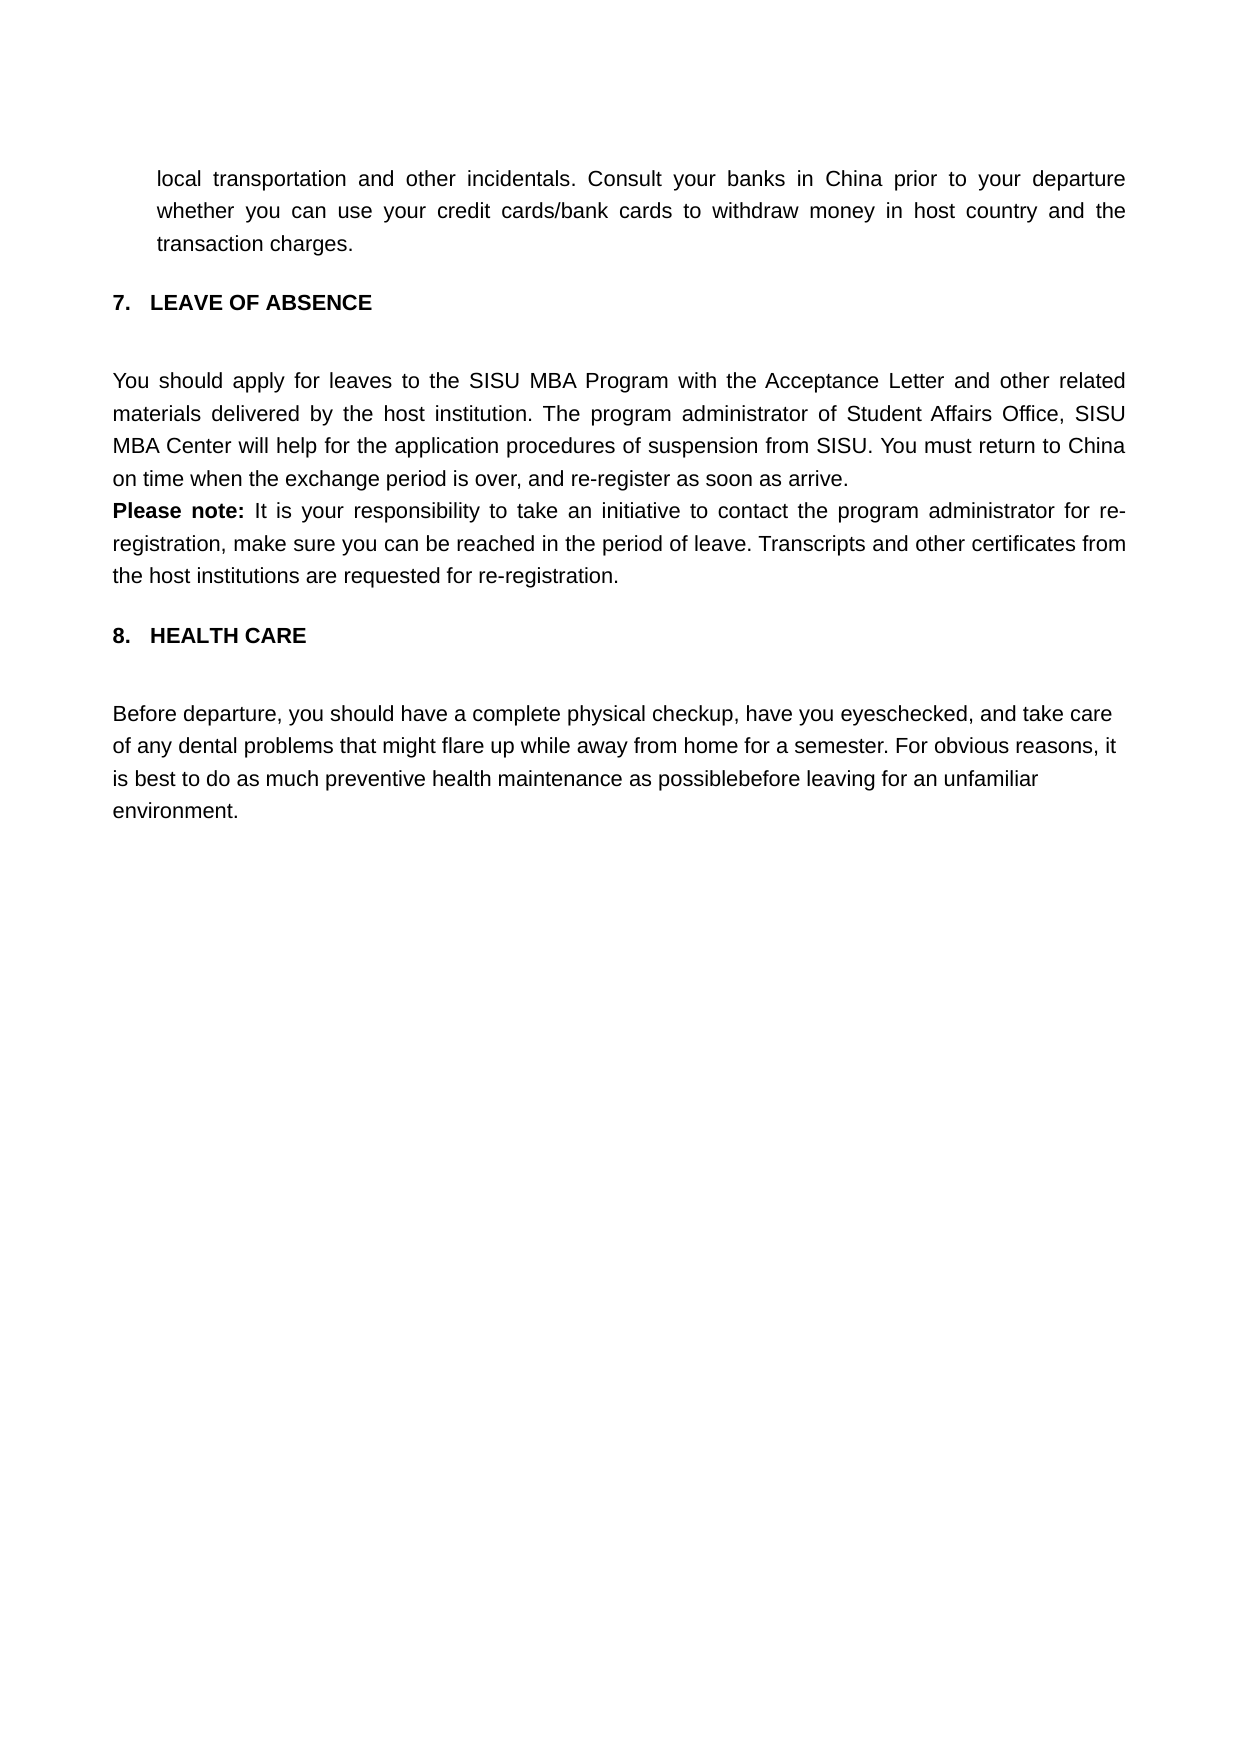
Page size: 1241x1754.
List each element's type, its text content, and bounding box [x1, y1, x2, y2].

subtitle LEAVE OF ABSENCE [112, 287, 1128, 319]
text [157, 162, 1128, 259]
text Before departure, you should have a complete physical checkup, have you eyeschecked, and take care of any dental problems that might flare up while away from home for a semester. For obvious reasons, it is best to do as much preventive health maintenance as possiblebefore leaving for an unfamiliar environment. [112, 697, 1128, 827]
subtitle HEALTH CARE [112, 619, 1128, 652]
text You should apply for leaves to the SISU MBA Program with the Acceptance Letter and other related materials delivered by the host institution. The program administrator of Student Affairs Office, SISU MBA Center will help for the application procedures of suspension from SISU. You must return to China on time when the exchange period is over, and re-register as soon as arrive. [112, 364, 1128, 494]
text Please note: It is your responsibility to take an initiative to contact the program administrator for re-registration, make sure you can be reached in the period of leave. Transcripts and other certificates from the host institutions are requested for re-registration. [112, 494, 1128, 592]
